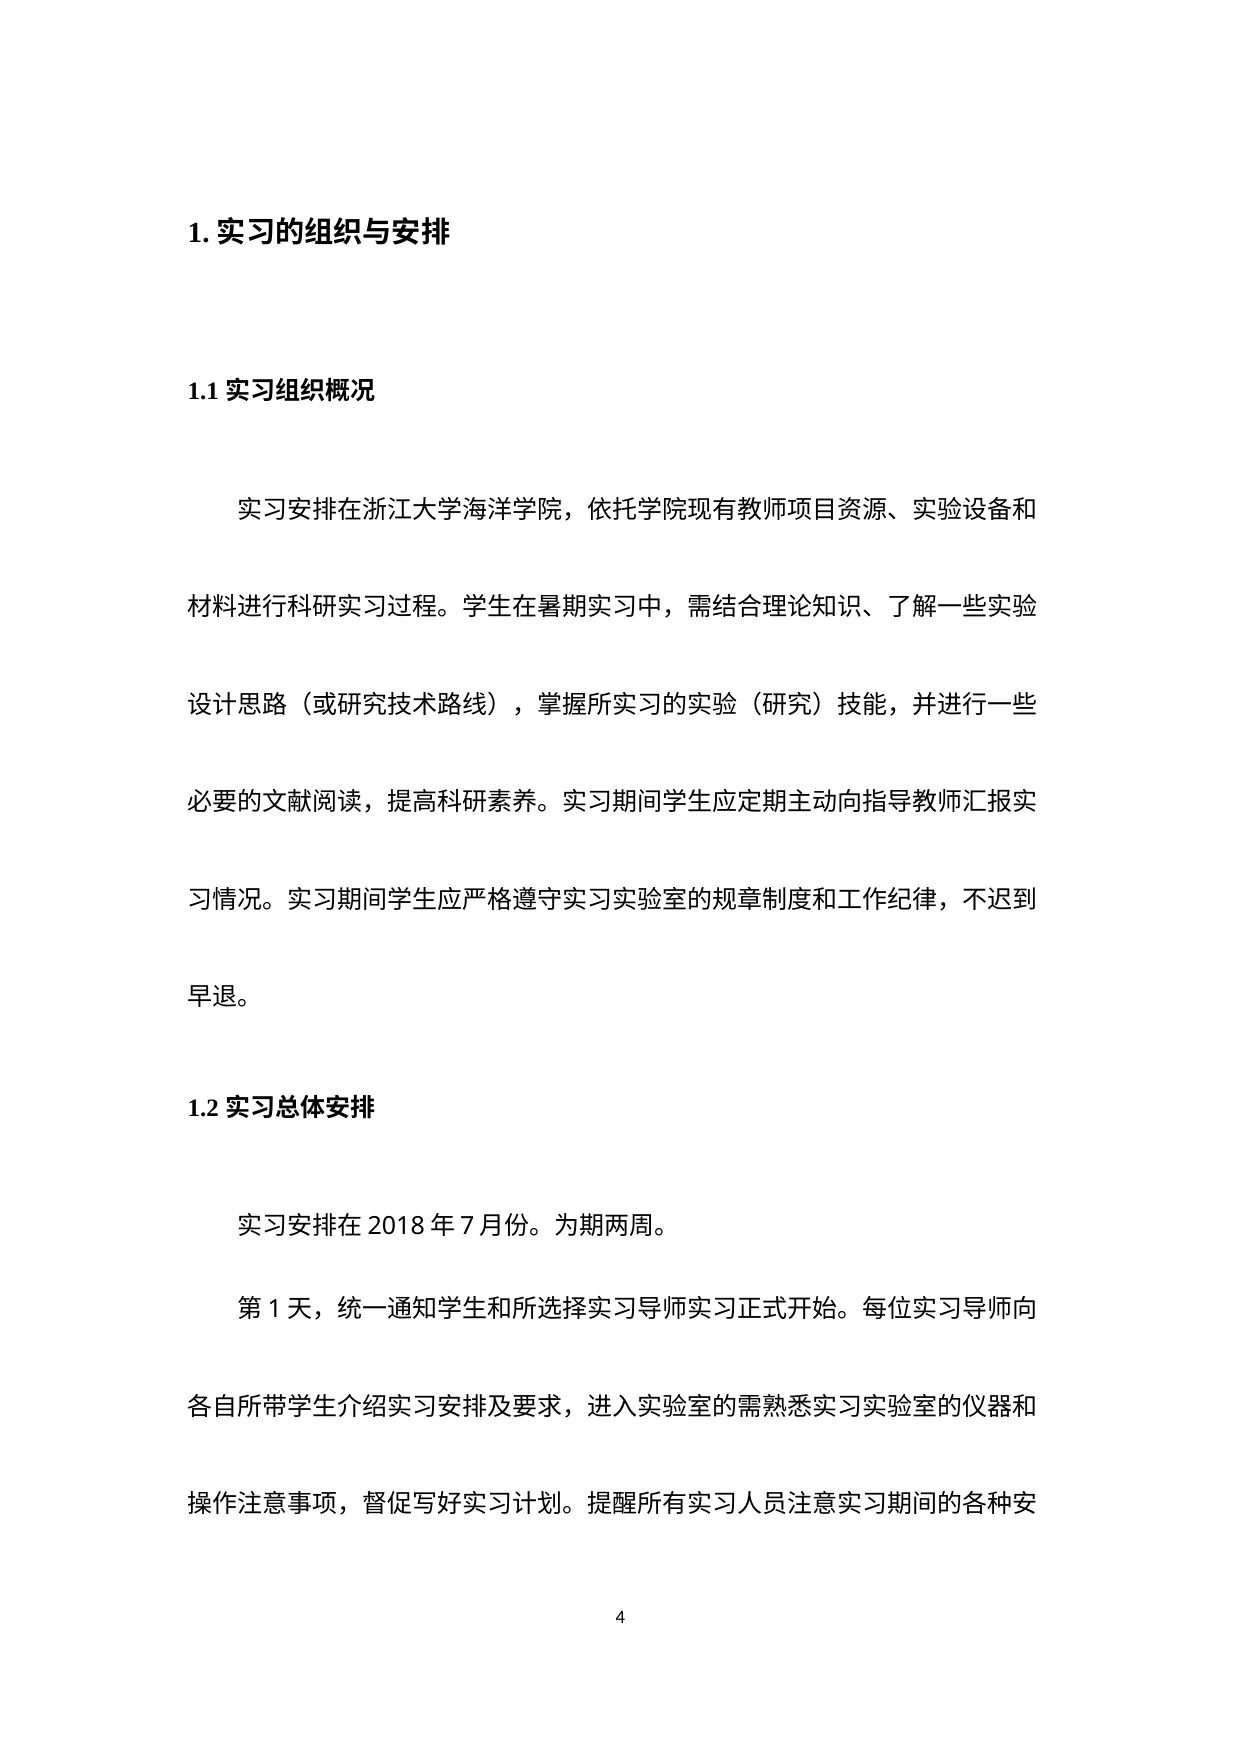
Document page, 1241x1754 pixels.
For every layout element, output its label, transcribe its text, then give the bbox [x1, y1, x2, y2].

text 实习安排在2018年7月份。为期两周。 [187, 1191, 1053, 1256]
subtitle 1. 实习的组织与安排 [187, 197, 1053, 262]
subtitle 1.2 实习总体安排 [187, 1073, 1053, 1138]
subtitle 1.1 实习组织概况 [187, 356, 1053, 421]
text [187, 1274, 1053, 1534]
text 实习安排在浙江大学海洋学院，依托学院现有教师项目资源、实验设备和材料进行科研实习过程。学生在暑期实习中，需结合理论知识、了解一些实验设计思路（或研究技术路线），掌握所实习的实验（研究）技能，并进行一些必要的文献阅读，提高科研素养。实习期间学生应定期主动向指导教师汇报实习情况。实习期间学生应严格遵守实习实验室的规章制度和工作纪律，不迟到早退。 [187, 475, 1053, 1027]
